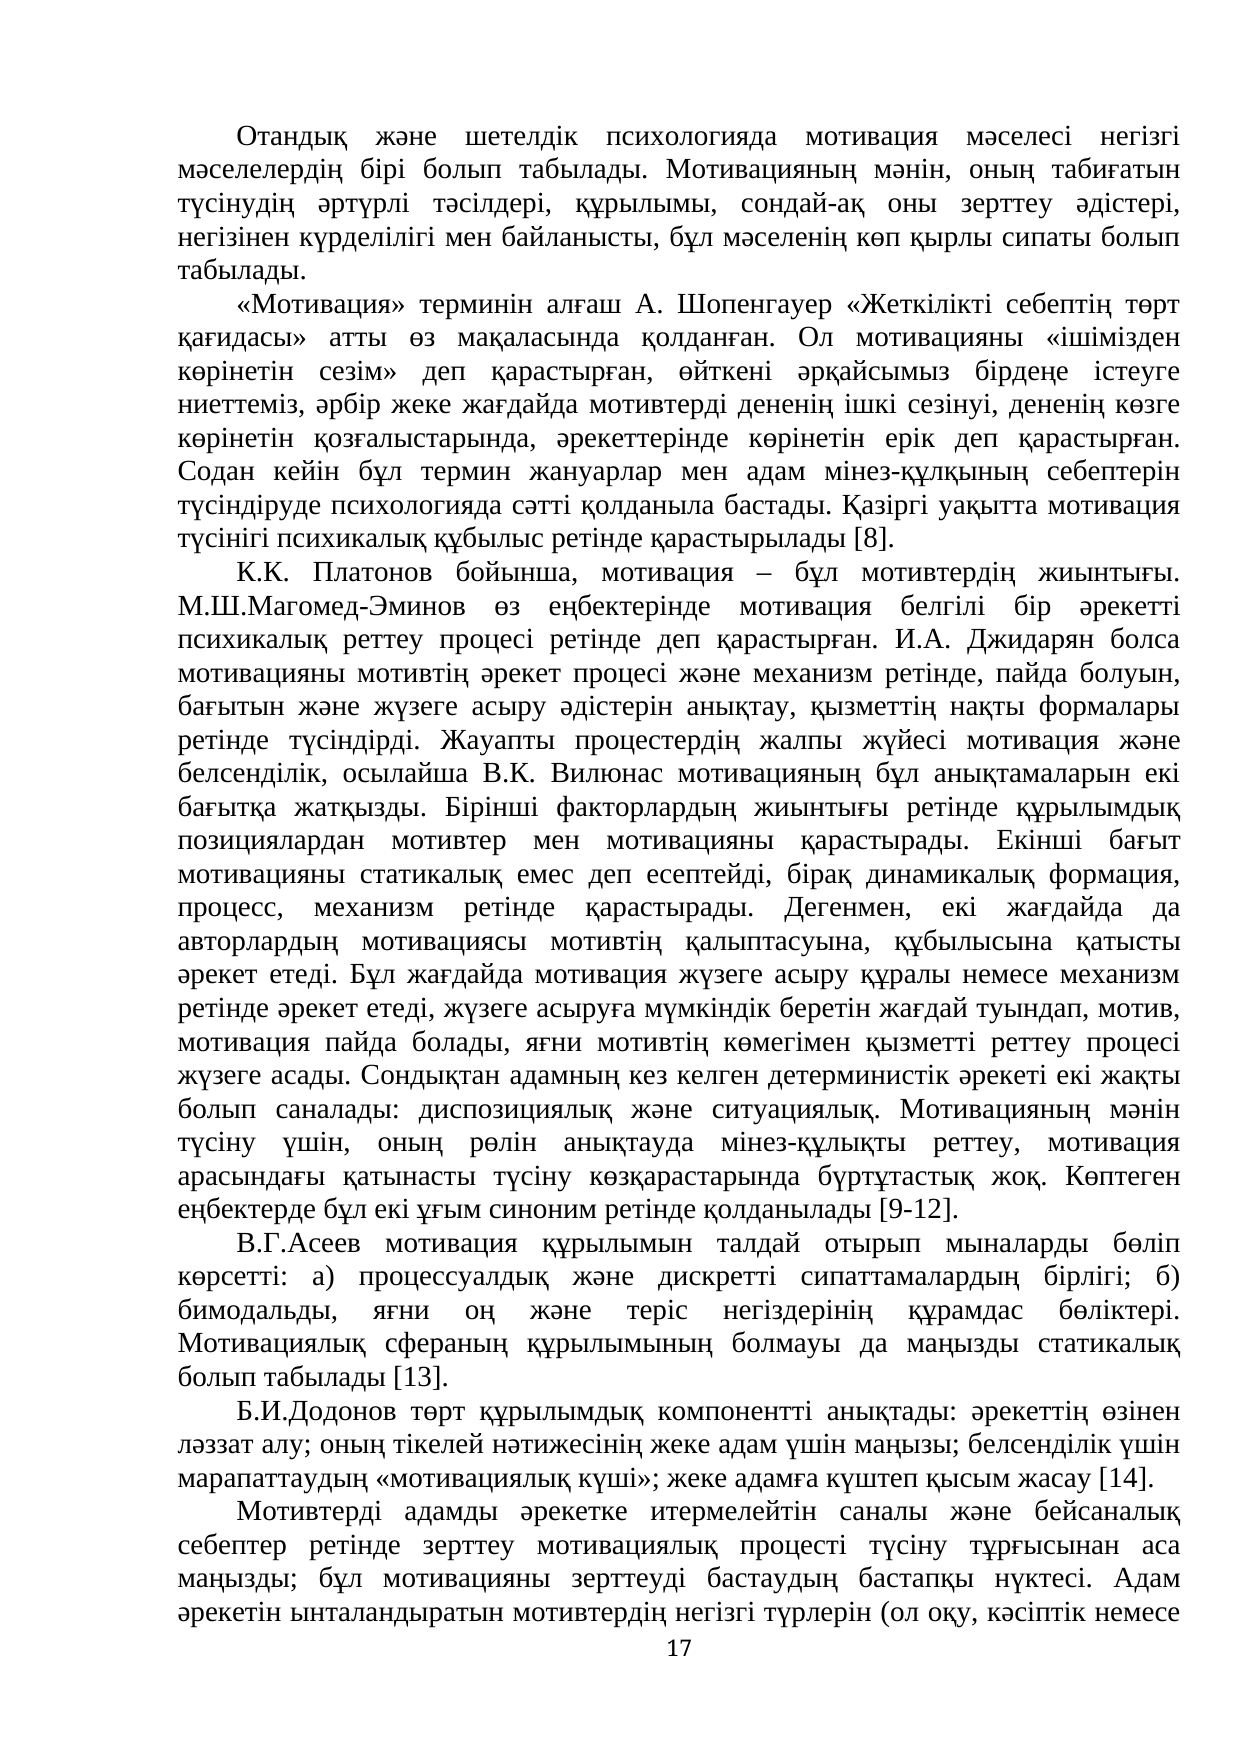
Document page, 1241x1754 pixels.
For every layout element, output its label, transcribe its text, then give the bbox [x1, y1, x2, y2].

text «Мотивация» терминін алғаш А. Шопенгауер «Жеткілікті себептің төрт қағидасы» атты өз мақаласында қолданған. Ол мотивацияны «ішімізден көрінетін сезім» деп қарастырған, өйткені әрқайсымыз бірдеңе істеуге ниеттеміз, әрбір жеке жағдайда мотивтерді дененің ішкі сезінуі, дененің көзге көрінетін қозғалыстарында, әрекеттерінде көрінетін ерік деп қарастырған. Содан кейін бұл термин жануарлар мен адам мінез-құлқының себептерін түсіндіруде психологияда сәтті қолданыла бастады. Қазіргі уақытта мотивация түсінігі психикалық құбылыс ретінде қарастырылады [8]. [177, 286, 1181, 554]
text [177, 1493, 1181, 1627]
text К.К. Платонов бойынша, мотивация – бұл мотивтердің жиынтығы. М.Ш.Магомед-Эминов өз еңбектерінде мотивация белгілі бір әрекетті психикалық реттеу процесі ретінде деп қарастырған. И.А. Джидарян болса мотивацияны мотивтің әрекет процесі және механизм ретінде, пайда болуын, бағытын және жүзеге асыру әдістерін анықтау, қызметтің нақты формалары ретінде түсіндірді. Жауапты процестердің жалпы жүйесі мотивация және белсенділік, осылайша В.К. Вилюнас мотивацияның бұл анықтамаларын екі бағытқа жатқызды. Бірінші факторлардың жиынтығы ретінде құрылымдық позициялардан мотивтер мен мотивацияны қарастырады. Екінші бағыт мотивацияны статикалық емес деп есептейді, бірақ динамикалық формация, процесс, механизм ретінде қарастырады. Дегенмен, екі жағдайда да авторлардың мотивациясы мотивтің қалыптасуына, құбылысына қатысты әрекет етеді. Бұл жағдайда мотивация жүзеге асыру құралы немесе механизм ретінде әрекет етеді, жүзеге асыруға мүмкіндік беретін жағдай туындап, мотив, мотивация пайда болады, яғни мотивтің көмегімен қызметті реттеу процесі жүзеге асады. Сондықтан адамның кез келген детерминистік әрекеті екі жақты болып саналады: диспозициялық және ситуациялық. Мотивацияның мәнін түсіну үшін, оның рөлін анықтауда мінез-құлықты реттеу, мотивация арасындағы қатынасты түсіну көзқарастарында бүртұтастық жоқ. Көптеген еңбектерде бұл екі ұғым синоним ретінде қолданылады [9-12]. [177, 554, 1181, 1225]
text Б.И.Додонов төрт құрылымдық компонентті анықтады: әрекеттің өзінен ләззат алу; оның тікелей нәтижесінің жеке адам үшін маңызы; белсенділік үшін марапаттаудың «мотивациялық күші»; жеке адамға күштеп қысым жасау [14]. [177, 1393, 1181, 1493]
text Отандық және шетелдік психологияда мотивация мәселесі негізгі мәселелердің бірі болып табылады. Мотивацияның мәнін, оның табиғатын түсінудің әртүрлі тәсілдері, құрылымы, сондай-ақ оны зерттеу әдістері, негізінен күрделілігі мен байланысты, бұл мәселенің көп қырлы сипаты болып табылады. [177, 118, 1181, 286]
text В.Г.Асеев мотивация құрылымын талдай отырып мыналарды бөліп көрсетті: а) процессуалдық және дискретті сипаттамалардың бірлігі; б) бимодальды, яғни оң және теріс негіздерінің құрамдас бөліктері. Мотивациялық сфераның құрылымының болмауы да маңызды статикалық болып табылады [13]. [177, 1225, 1181, 1393]
